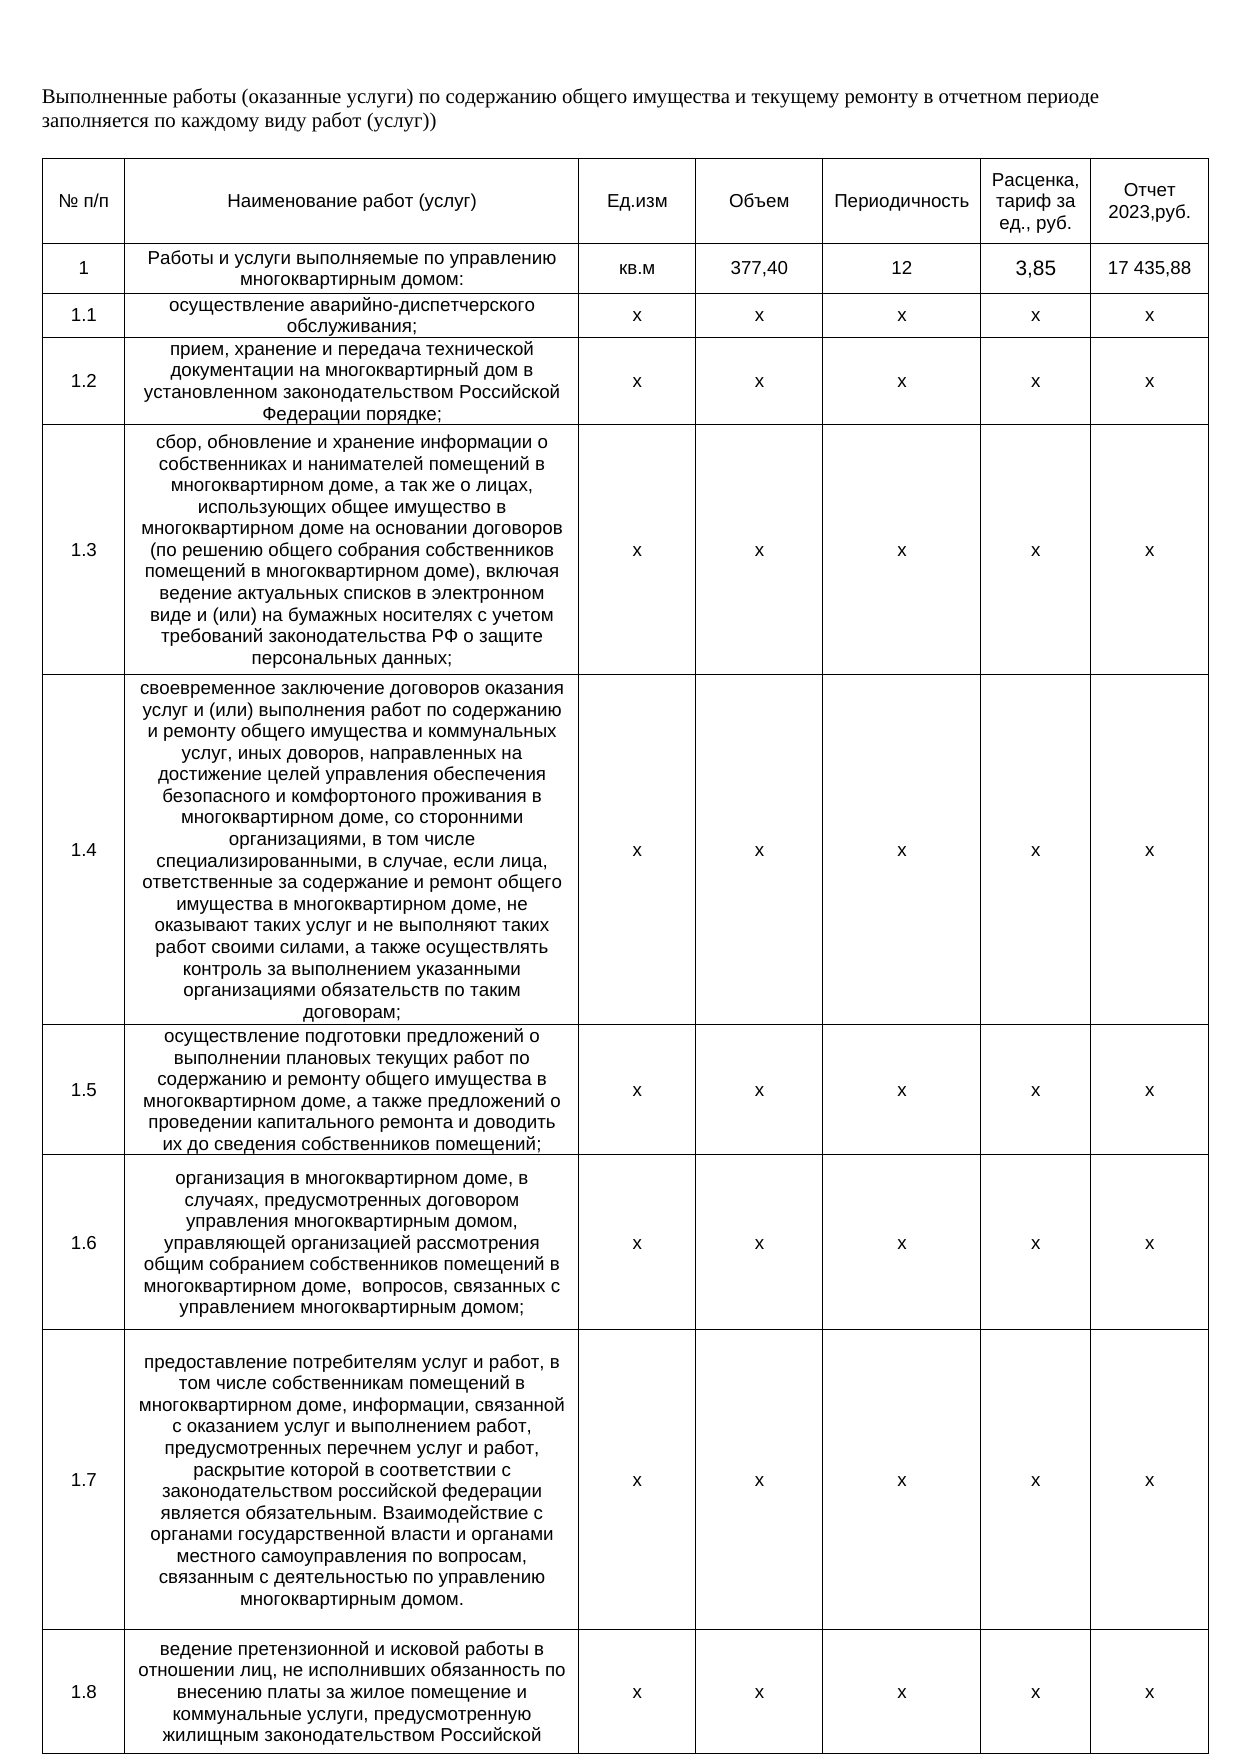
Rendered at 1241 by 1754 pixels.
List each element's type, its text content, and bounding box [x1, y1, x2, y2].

table_cell х [696, 675, 822, 1024]
table_cell х [823, 1630, 980, 1753]
table_cell 1.3 [43, 425, 124, 674]
table_cell х [696, 1330, 822, 1629]
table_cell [125, 1630, 578, 1753]
table_cell х [696, 1630, 822, 1753]
table_cell х [981, 675, 1090, 1024]
table_cell осуществление аварийно-диспетчерского обслуживания; [125, 294, 578, 337]
table_cell х [981, 1155, 1090, 1329]
table_cell х [981, 1330, 1090, 1629]
table_cell х [1091, 338, 1208, 424]
table_cell х [696, 1025, 822, 1154]
table_header Отчет 2023,руб. [1091, 159, 1208, 242]
table_header Периодичность [823, 159, 980, 242]
table_cell Работы и услуги выполняемые по управлению многоквартирным домом: [125, 244, 578, 292]
table_cell 1.8 [43, 1630, 124, 1753]
table_cell 17 435,88 [1091, 244, 1208, 292]
table_header № п/п [43, 159, 124, 242]
table_cell 12 [823, 244, 980, 292]
table_header Объем [696, 159, 822, 242]
table_cell х [981, 294, 1090, 337]
table_cell х [823, 338, 980, 424]
table_cell х [579, 425, 695, 674]
table_cell 1.5 [43, 1025, 124, 1154]
table_cell х [823, 425, 980, 674]
table_cell 3,85 [981, 244, 1090, 292]
table_cell х [1091, 425, 1208, 674]
text Выполненные работы (оказанные услуги) по содержанию общего имущества и текущему ремонту в отчетном периоде [42, 84, 1205, 108]
table_cell 1.7 [43, 1330, 124, 1629]
table_cell своевременное заключение договоров оказания услуг и (или) выполнения работ по содержанию и ремонту общего имущества и коммунальных услуг, иных доворов, направленных на достижение целей управления обеспечения безопасного и комфортоного проживания в многоквартирном доме, со сторонними организациями, в том числе специализированными, в случае, если лица, ответственные за содержание и ремонт общего имущества в многоквартирном доме, не оказывают таких услуг и не выполняют таких работ своими силами, а также осуществлять контроль за выполнением указанными организациями обязательств по таким договорам; [125, 675, 578, 1024]
table_cell х [823, 1330, 980, 1629]
table_cell осуществление подготовки предложений о выполнении плановых текущих работ по содержанию и ремонту общего имущества в многоквартирном доме, а также предложений о проведении капитального ремонта и доводить их до сведения собственников помещений; [125, 1025, 578, 1154]
table_cell х [981, 1025, 1090, 1154]
table_cell х [579, 675, 695, 1024]
table_cell х [579, 294, 695, 337]
table_cell х [981, 425, 1090, 674]
table_cell х [1091, 1155, 1208, 1329]
table_cell х [696, 1155, 822, 1329]
table_cell х [579, 338, 695, 424]
table_cell х [579, 1330, 695, 1629]
table_cell х [1091, 1630, 1208, 1753]
table_cell х [579, 1155, 695, 1329]
table_header Наименование работ (услуг) [125, 159, 578, 242]
table_cell х [696, 294, 822, 337]
table_cell х [823, 294, 980, 337]
table_header Расценка, тариф за ед., руб. [981, 159, 1090, 242]
text заполняется по каждому виду работ (услуг)) [42, 108, 1205, 132]
table_cell 1.6 [43, 1155, 124, 1329]
table_cell организация в многоквартирном доме, в случаях, предусмотренных договором управления многоквартирным домом, управляющей организацией рассмотрения общим собранием собственников помещений в многоквартирном доме, вопросов, связанных с управлением многоквартирным домом; [125, 1155, 578, 1329]
table_cell х [823, 1155, 980, 1329]
table_cell х [823, 1025, 980, 1154]
table_cell х [1091, 1025, 1208, 1154]
table_cell прием, хранение и передача технической документации на многоквартирный дом в установленном законодательством Российской Федерации порядке; [125, 338, 578, 424]
table_cell х [696, 338, 822, 424]
table_cell х [1091, 1330, 1208, 1629]
table_header Ед.изм [579, 159, 695, 242]
table_cell 1.2 [43, 338, 124, 424]
table_cell кв.м [579, 244, 695, 292]
table_cell х [823, 675, 980, 1024]
table_cell 377,40 [696, 244, 822, 292]
table_cell х [1091, 294, 1208, 337]
table_cell х [696, 425, 822, 674]
table_cell х [981, 1630, 1090, 1753]
table_cell х [1091, 675, 1208, 1024]
table_cell 1 [43, 244, 124, 292]
table_cell сбор, обновление и хранение информации о собственниках и нанимателей помещений в многоквартирном доме, а так же о лицах, использующих общее имущество в многоквартирном доме на основании договоров (по решению общего собрания собственников помещений в многоквартирном доме), включая ведение актуальных списков в электронном виде и (или) на бумажных носителях с учетом требований законодательства РФ о защите персональных данных; [125, 425, 578, 674]
table_cell 1.1 [43, 294, 124, 337]
table_cell 1.4 [43, 675, 124, 1024]
table_cell предоставление потребителям услуг и работ, в том числе собственникам помещений в многоквартирном доме, информации, связанной с оказанием услуг и выполнением работ, предусмотренных перечнем услуг и работ, раскрытие которой в соответствии с законодательством российской федерации является обязательным. Взаимодействие с органами государственной власти и органами местного самоуправления по вопросам, связанным с деятельностью по управлению многоквартирным домом. [125, 1330, 578, 1629]
table_cell х [981, 338, 1090, 424]
table_cell х [579, 1025, 695, 1154]
table_cell х [579, 1630, 695, 1753]
